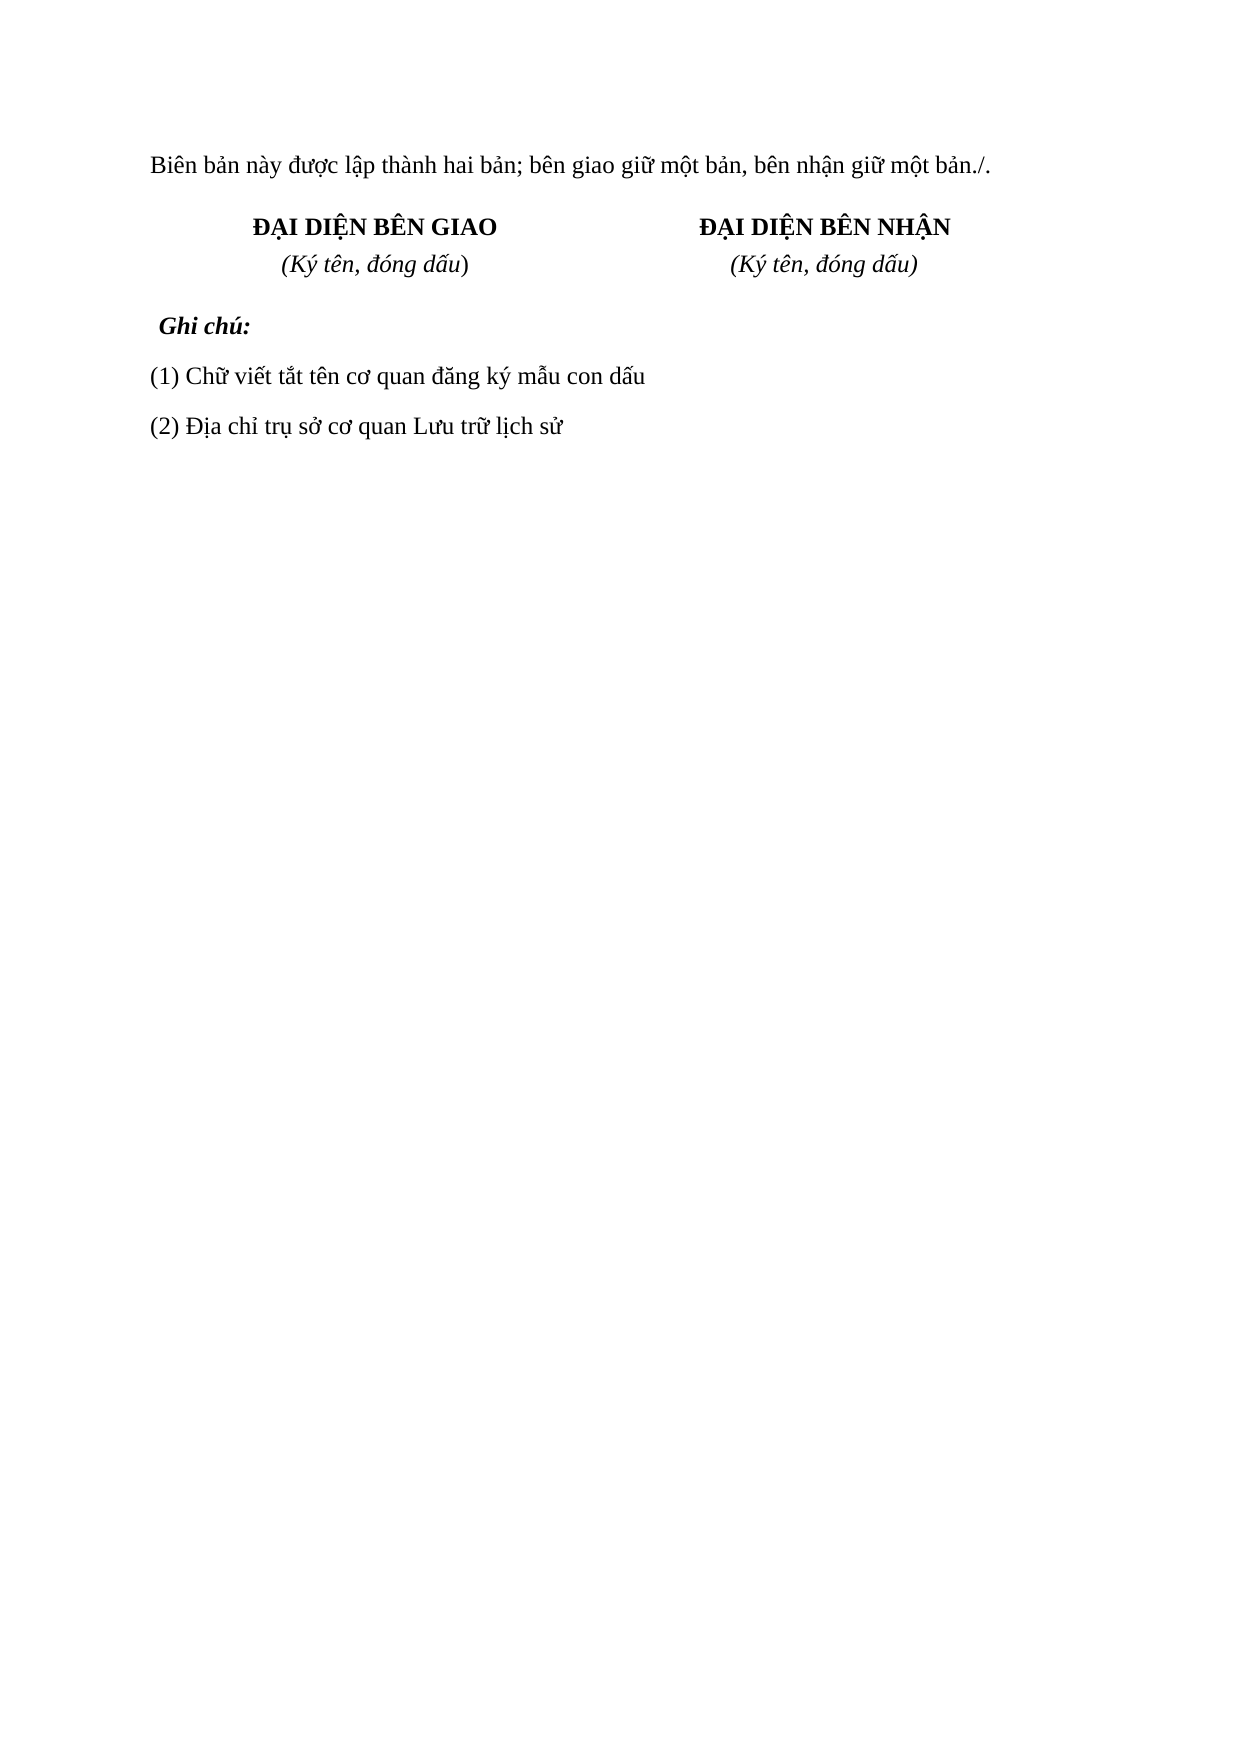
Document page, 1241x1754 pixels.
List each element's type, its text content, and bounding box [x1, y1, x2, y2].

text (1) Chữ viết tắt tên cơ quan đăng ký mẫu con dấu [150, 361, 1090, 390]
text Biên bản này được lập thành hai bản; bên giao giữ một bản, bên nhận giữ một bản./. [150, 150, 1090, 179]
table_header ĐẠI DIỆN BÊN NHẬN (Ký tên, đóng dấu) [600, 200, 1050, 299]
text Ghi chú: [150, 311, 1090, 340]
text (2) Địa chỉ trụ sở cơ quan Lưu trữ lịch sử [150, 411, 1090, 439]
table_header ĐẠI DIỆN BÊN GIAO (Ký tên, đóng dấu) [150, 200, 600, 299]
